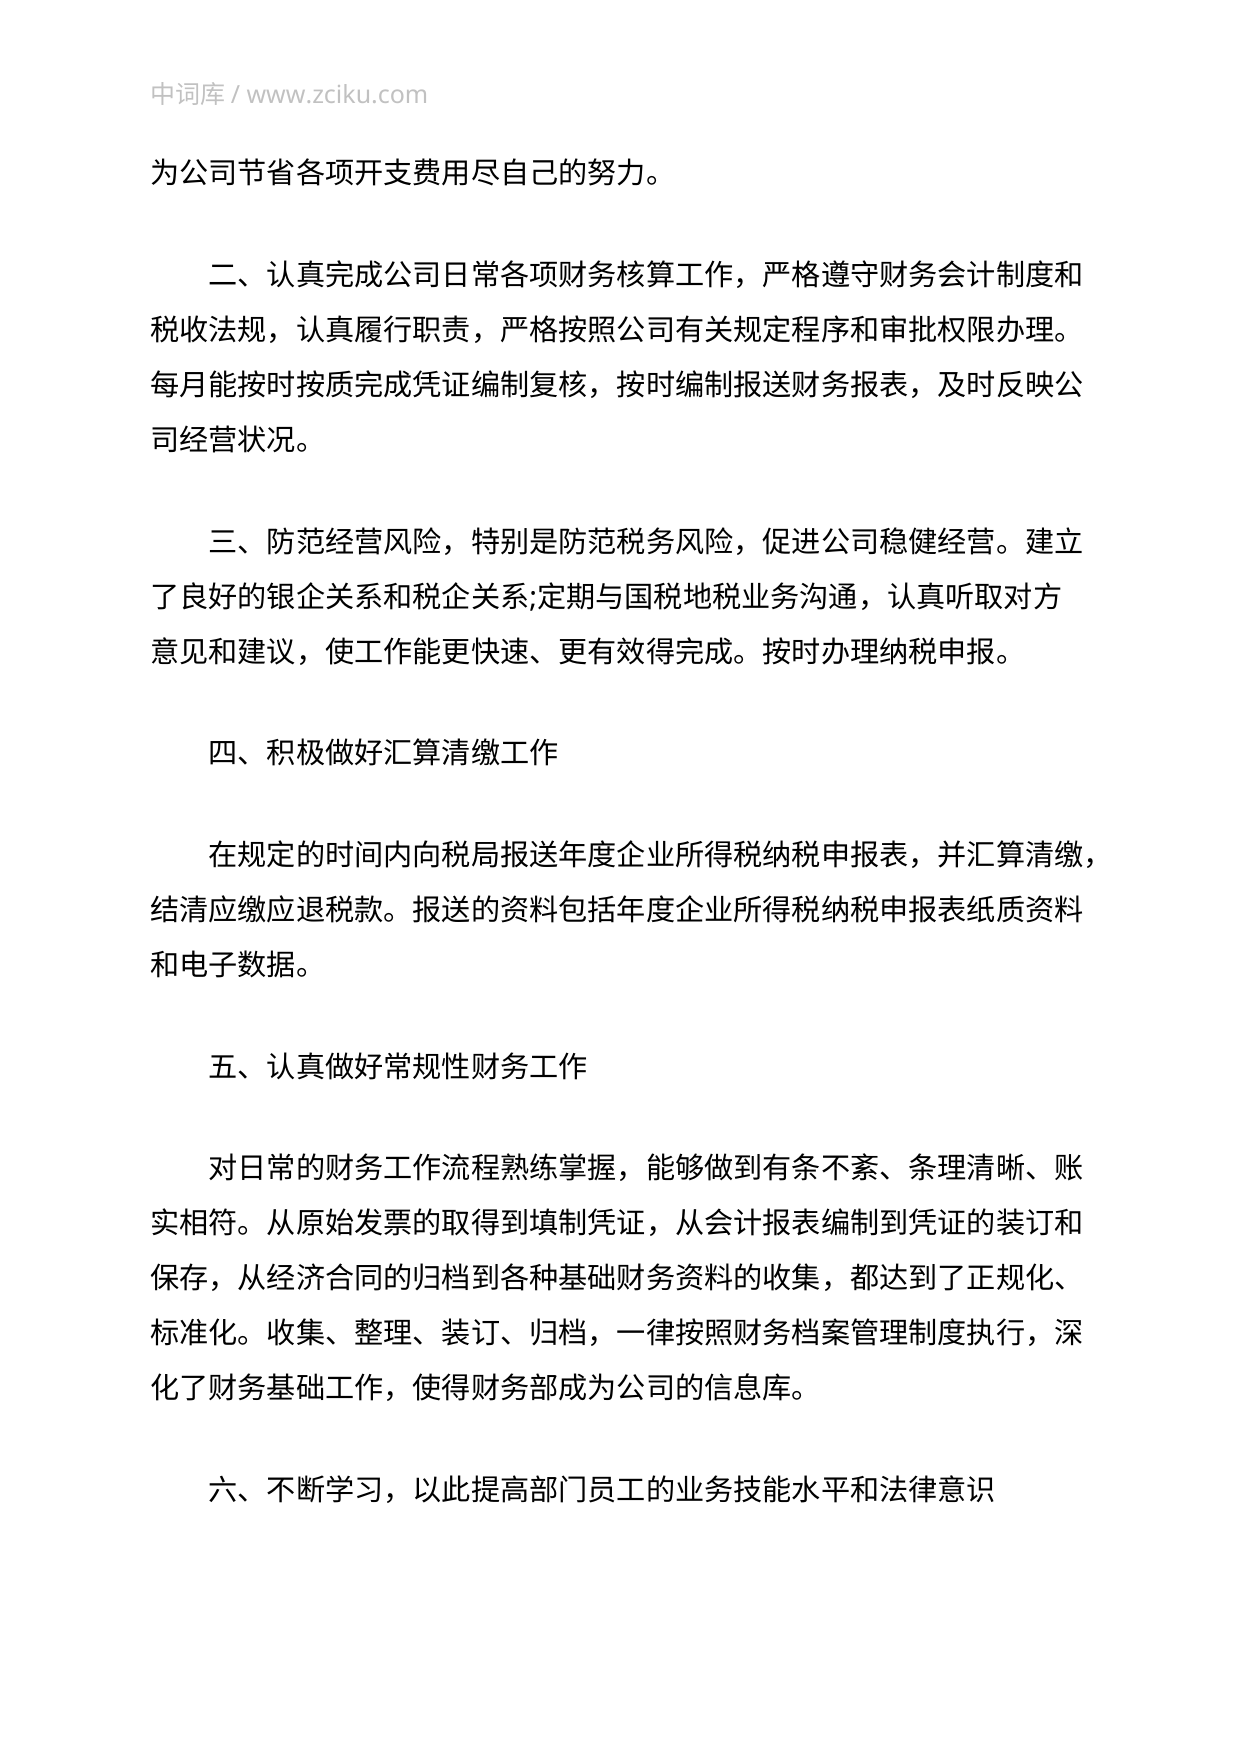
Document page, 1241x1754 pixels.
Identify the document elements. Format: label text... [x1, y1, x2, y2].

text 在规定的时间内向税局报送年度企业所得税纳税申报表，并汇算清缴，结清应缴应退税款。报送的资料包括年度企业所得税纳税申报表纸质资料和电子数据。 [150, 832, 1090, 984]
text 三、防范经营风险，特别是防范税务风险，促进公司稳健经营。建立了良好的银企关系和税企关系;定期与国税地税业务沟通，认真听取对方意见和建议，使工作能更快速、更有效得完成。按时办理纳税申报。 [150, 518, 1090, 670]
text 六、不断学习，以此提高部门员工的业务技能水平和法律意识 [150, 1466, 1090, 1509]
text 二、认真完成公司日常各项财务核算工作，严格遵守财务会计制度和税收法规，认真履行职责，严格按照公司有关规定程序和审批权限办理。每月能按时按质完成凭证编制复核，按时编制报送财务报表，及时反映公司经营状况。 [150, 252, 1090, 459]
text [150, 150, 1090, 192]
text 对日常的财务工作流程熟练掌握，能够做到有条不紊、条理清晰、账实相符。从原始发票的取得到填制凭证，从会计报表编制到凭证的装订和保存，从经济合同的归档到各种基础财务资料的收集，都达到了正规化、标准化。收集、整理、装订、归档，一律按照财务档案管理制度执行，深化了财务基础工作，使得财务部成为公司的信息库。 [150, 1145, 1090, 1407]
text 四、积极做好汇算清缴工作 [150, 730, 1090, 772]
text 五、认真做好常规性财务工作 [150, 1043, 1090, 1086]
